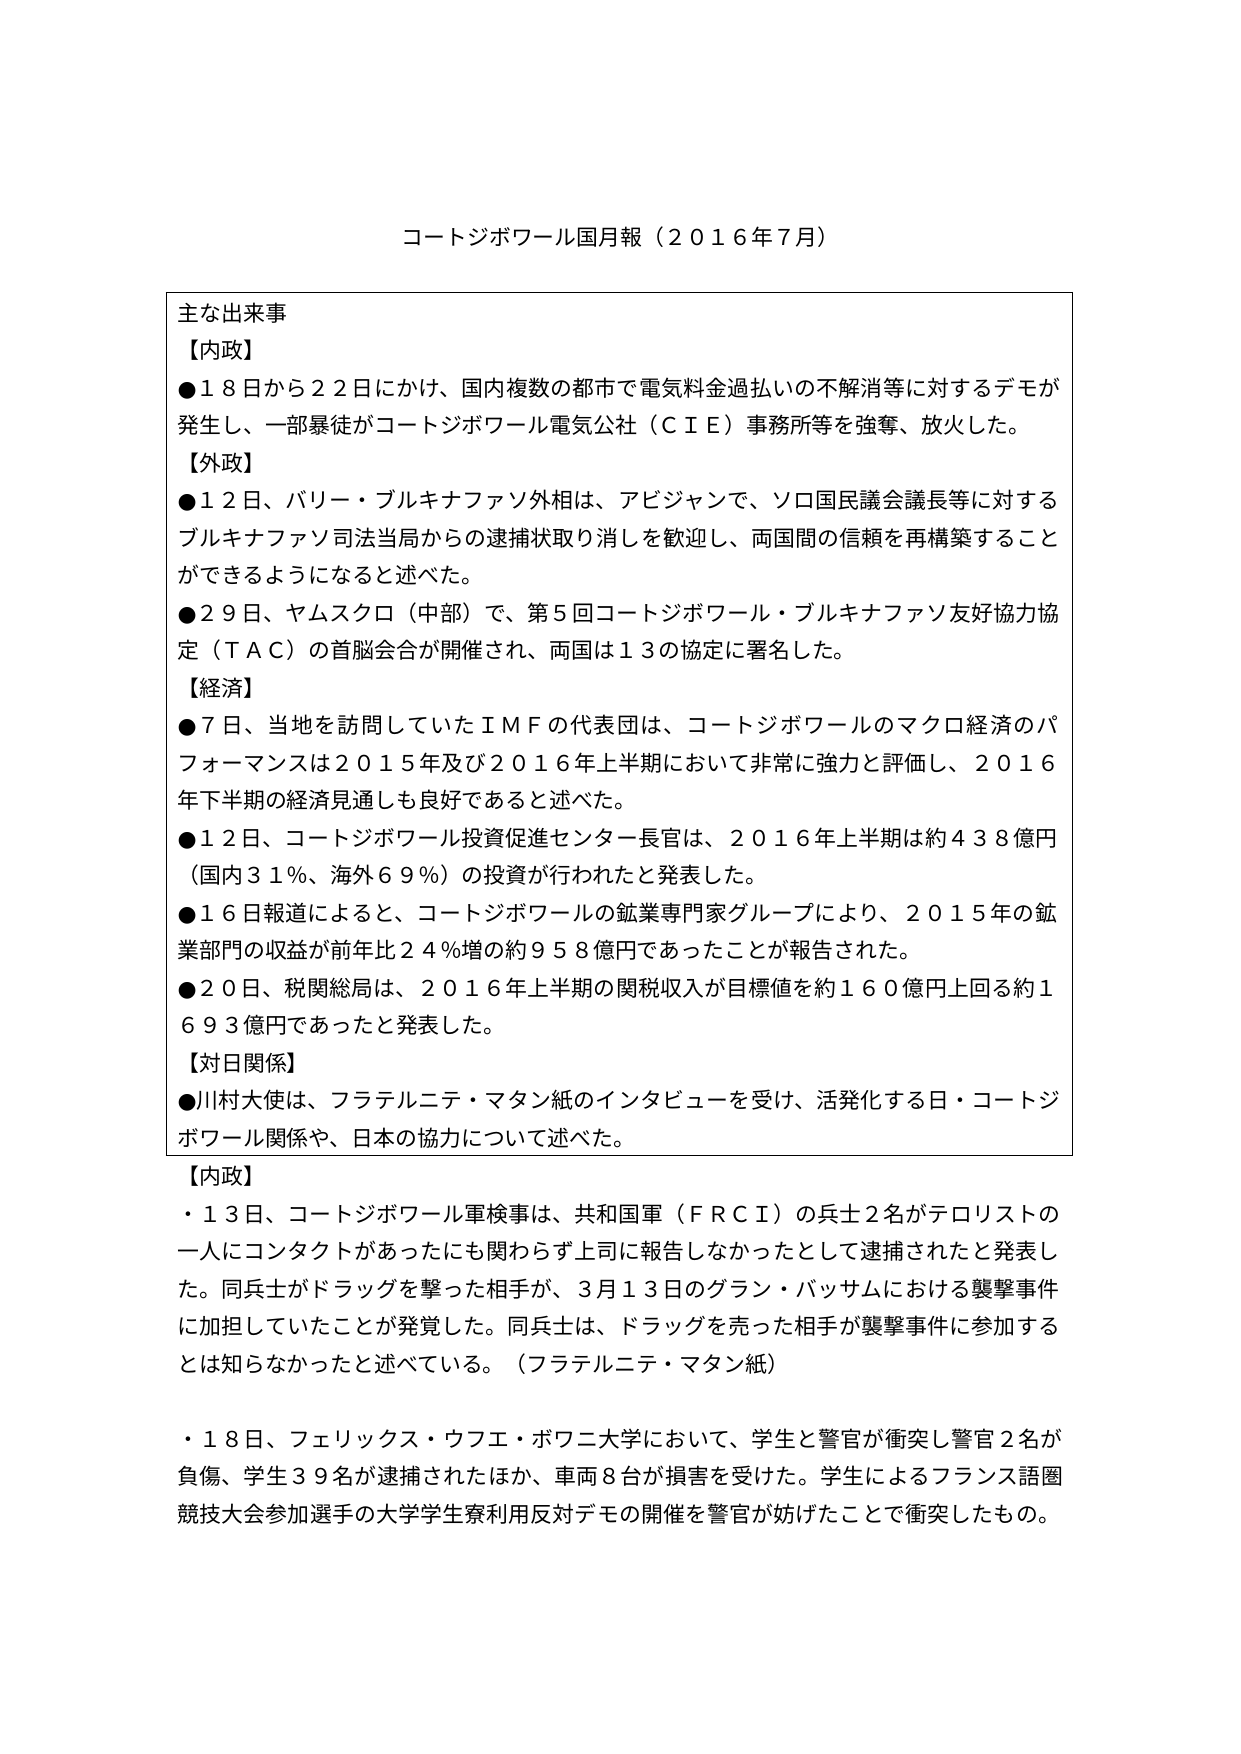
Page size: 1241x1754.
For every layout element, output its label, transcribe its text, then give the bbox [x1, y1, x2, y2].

text コートジボワール国月報（２０１６年７月） [177, 217, 1063, 254]
table_header 主な出来事 【内政】 ●１８日から２２日にかけ、国内複数の都市で電気料金過払いの不解消等に対するデモが発生し、一部暴徒がコートジボワール電気公社（ＣＩＥ）事務所等を強奪、放火した。 【外政】 ●１２日、バリー・ブルキナファソ外相は、アビジャンで、ソロ国民議会議長等に対するブルキナファソ司法当局からの逮捕状取り消しを歓迎し、両国間の信頼を再構築することができるようになると述べた。 ●２９日、ヤムスクロ（中部）で、第５回コートジボワール・ブルキナファソ友好協力協定（ＴＡＣ）の首脳会合が開催され、両国は１３の協定に署名した。 【経済】 ●７日、当地を訪問していたＩＭＦの代表団は、コートジボワールのマクロ経済のパフォーマンスは２０１５年及び２０１６年上半期において非常に強力と評価し、２０１６年下半期の経済見通しも良好であると述べた。 ●１２日、コートジボワール投資促進センター長官は、２０１６年上半期は約４３８億円（国内３１％、海外６９％）の投資が行われたと発表した。 ●１６日報道によると、コートジボワールの鉱業専門家グループにより、２０１５年の鉱業部門の収益が前年比２４％増の約９５８億円であったことが報告された。 ●２０日、税関総局は、２０１６年上半期の関税収入が目標値を約１６０億円上回る約１６９３億円であったと発表した。 【対日関係】 ●川村大使は、フラテルニテ・マタン紙のインタビューを受け、活発化する日・コートジボワール関係や、日本の協力について述べた。 [167, 293, 1072, 1155]
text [177, 1419, 1063, 1531]
text 【内政】 [177, 1156, 1063, 1194]
text ・１３日、コートジボワール軍検事は、共和国軍（ＦＲＣＩ）の兵士２名がテロリストの一人にコンタクトがあったにも関わらず上司に報告しなかったとして逮捕されたと発表した。同兵士がドラッグを撃った相手が、３月１３日のグラン・バッサムにおける襲撃事件に加担していたことが発覚した。同兵士は、ドラッグを売った相手が襲撃事件に参加するとは知らなかったと述べている。（フラテルニテ・マタン紙） [177, 1194, 1063, 1381]
